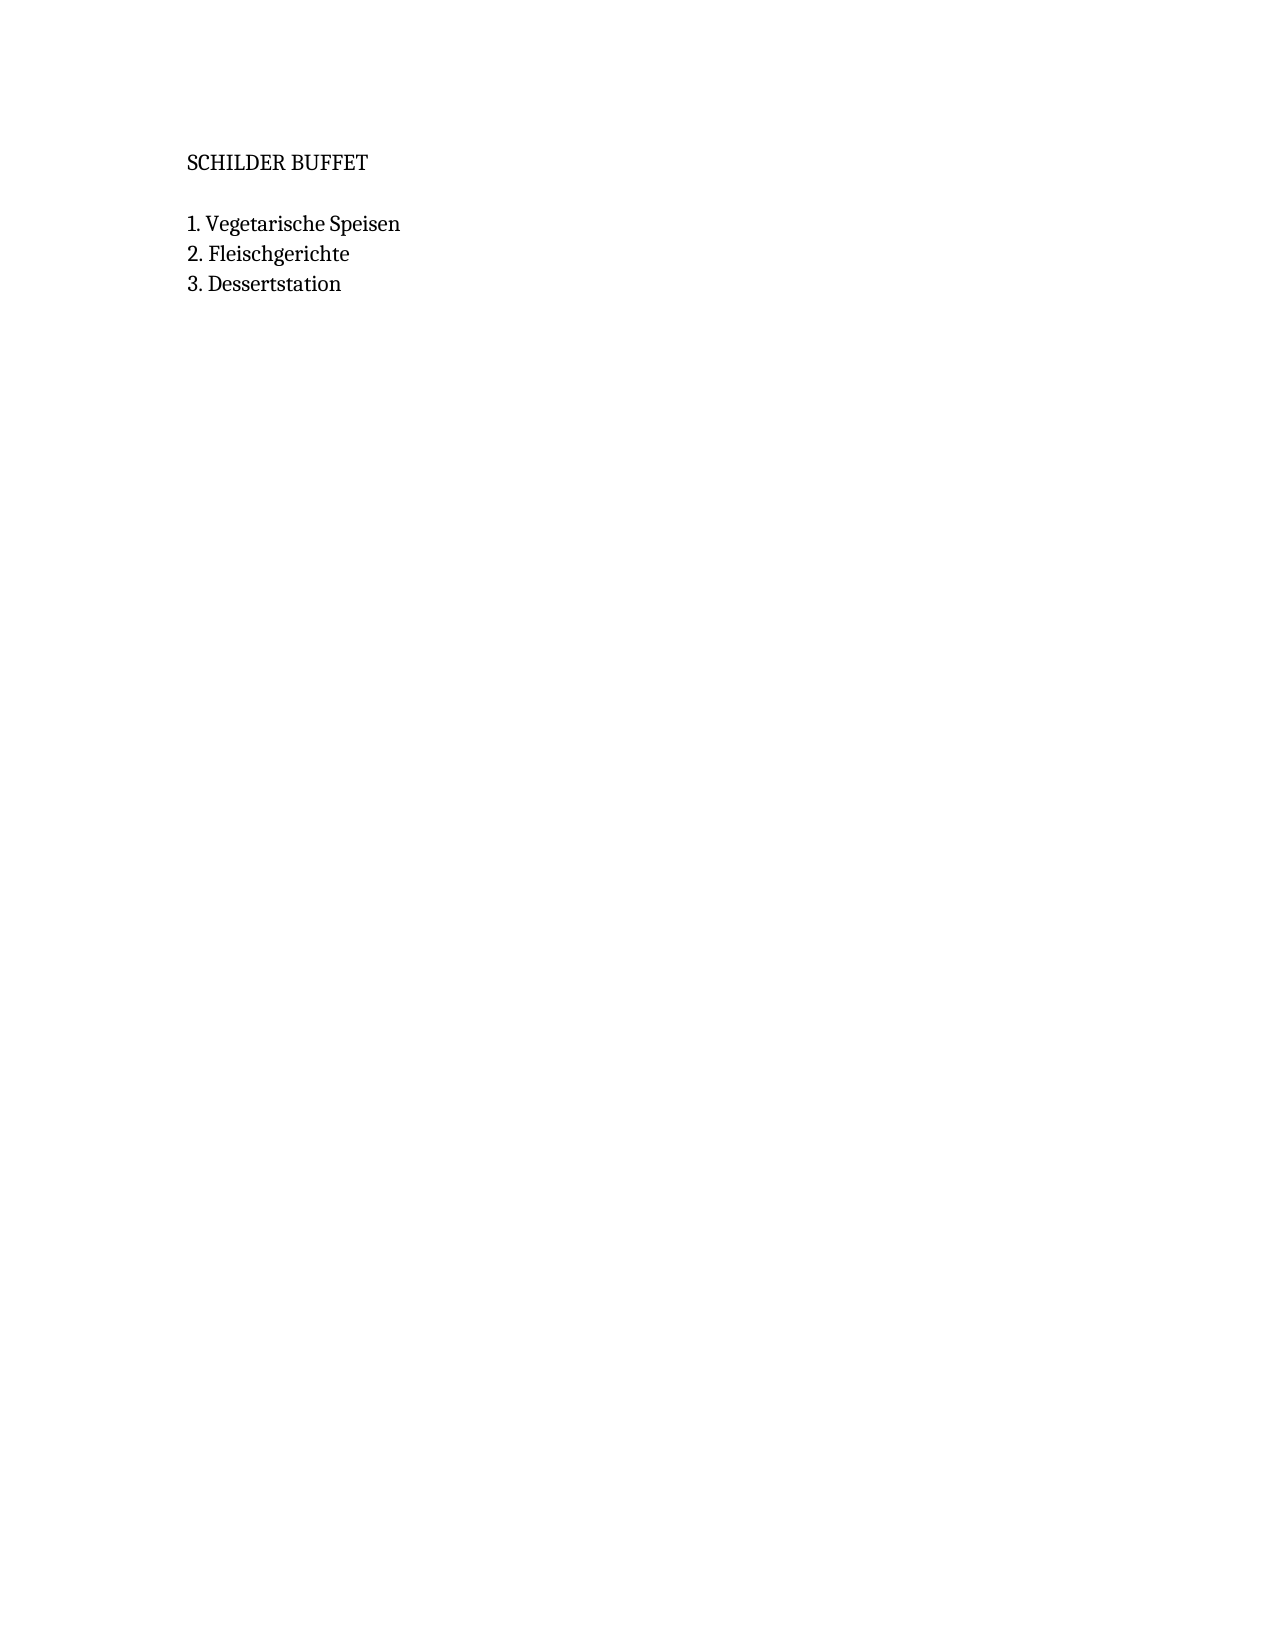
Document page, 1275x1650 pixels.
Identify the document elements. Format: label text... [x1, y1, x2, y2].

text SCHILDER BUFFET 1. Vegetarische Speisen 2. Fleischgerichte 3. Dessertstation [187, 150, 1087, 297]
